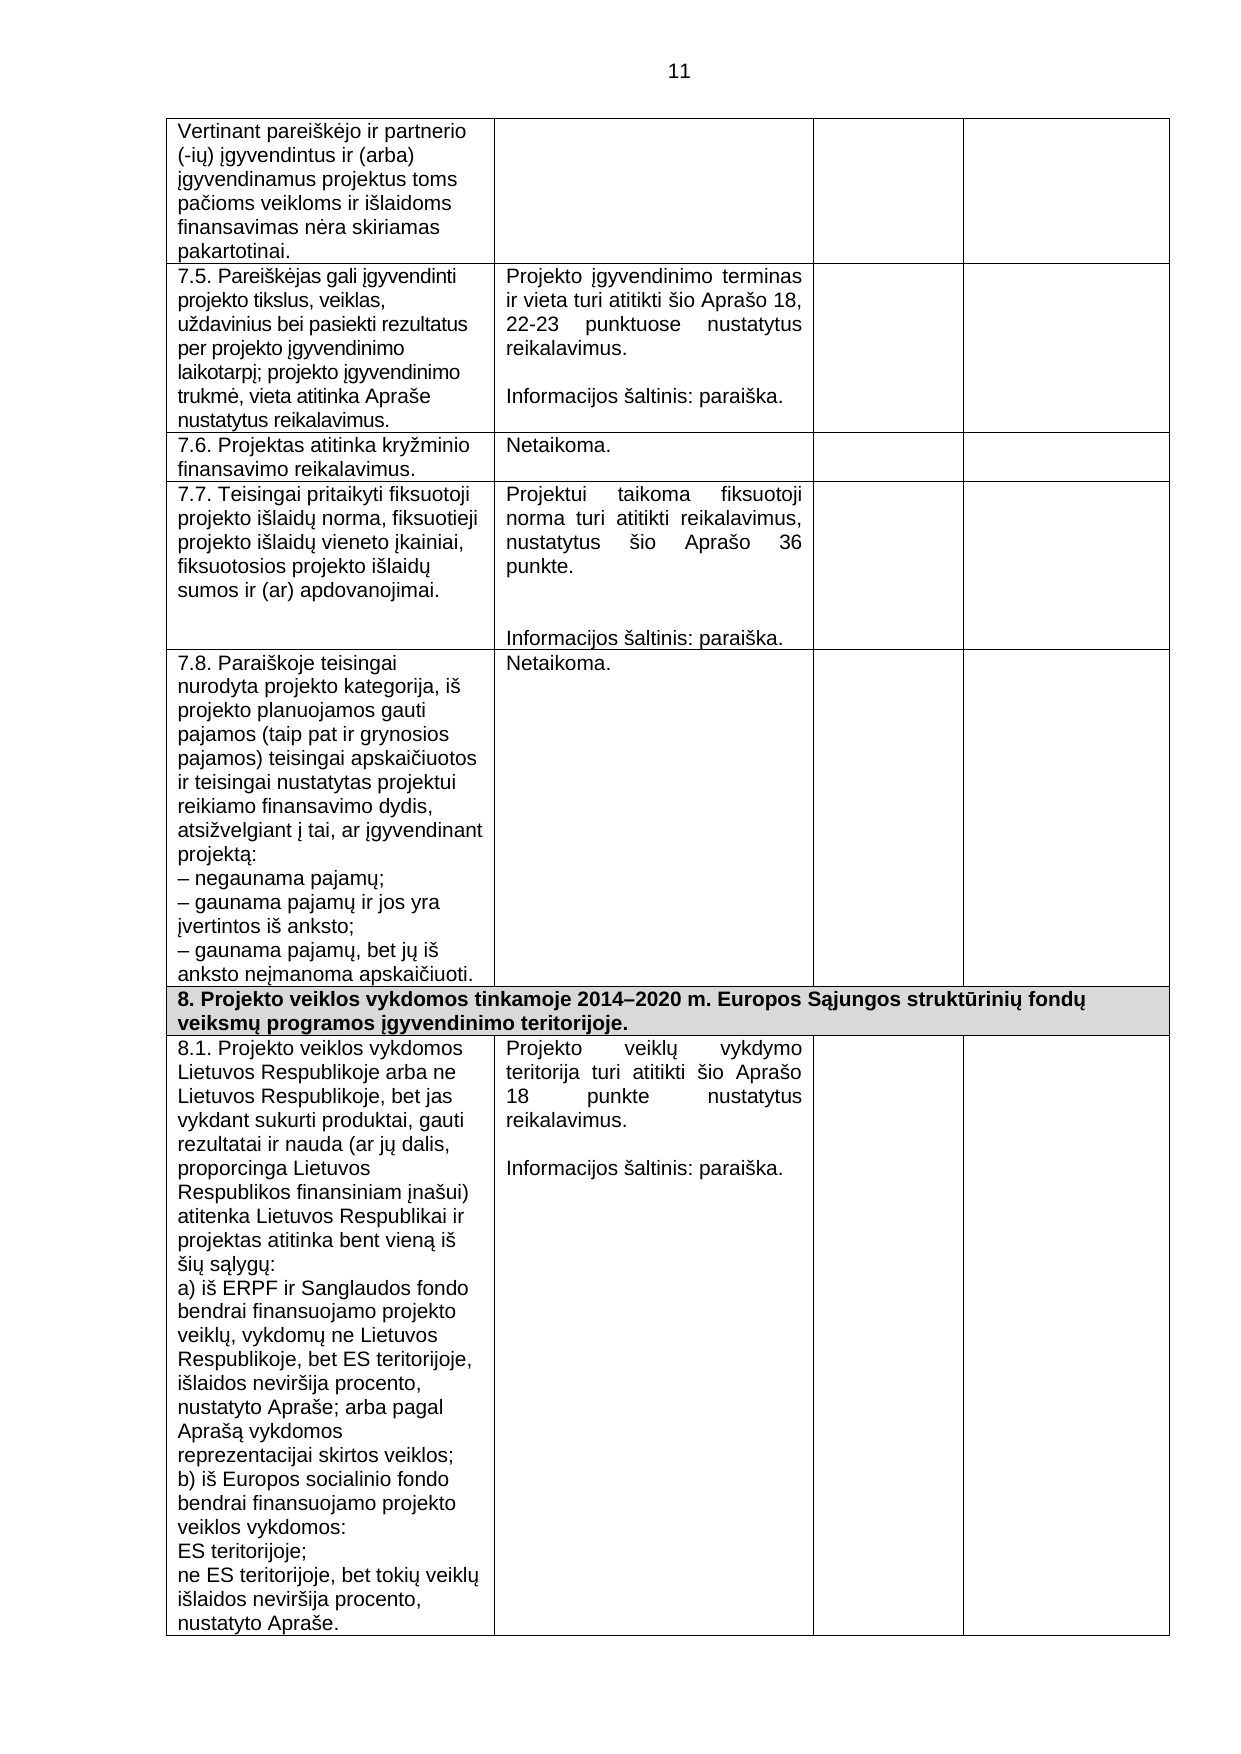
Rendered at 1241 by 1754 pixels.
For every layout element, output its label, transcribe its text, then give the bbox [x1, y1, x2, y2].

table_cell 7.5. Pareiškėjas gali įgyvendinti projekto tikslus, veiklas, uždavinius bei pasiekti rezultatus per projekto įgyvendinimo laikotarpį; projekto įgyvendinimo trukmė, vieta atitinka Apraše nustatytus reikalavimus. [167, 264, 494, 432]
table_cell [814, 650, 963, 986]
table_cell Netaikoma. [495, 650, 813, 986]
table_cell 7.7. Teisingai pritaikyti fiksuotoji projekto išlaidų norma, fiksuotieji projekto išlaidų vieneto įkainiai, fiksuotosios projekto išlaidų sumos ir (ar) apdovanojimai. [167, 482, 494, 649]
table_cell Projekto įgyvendinimo terminas ir vieta turi atitikti šio Aprašo 18, 22-23 punktuose nustatytus reikalavimus. Informacijos šaltinis: paraiška. [495, 264, 813, 432]
table_cell [814, 119, 963, 263]
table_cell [495, 119, 813, 263]
table_cell Projektui taikoma fiksuotoji norma turi atitikti reikalavimus, nustatytus šio Aprašo 36 punkte. Informacijos šaltinis: paraiška. [495, 482, 813, 649]
table_cell [964, 264, 1169, 432]
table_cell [167, 119, 494, 263]
table_cell [964, 482, 1169, 649]
table_cell [964, 433, 1169, 481]
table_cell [495, 1036, 813, 1635]
table_cell 7.8. Paraiškoje teisingai nurodyta projekto kategorija, iš projekto planuojamos gauti pajamos (taip pat ir grynosios pajamos) teisingai apskaičiuotos ir teisingai nustatytas projektui reikiamo finansavimo dydis, atsižvelgiant į tai, ar įgyvendinant projektą: – negaunama pajamų; – gaunama pajamų ir jos yra įvertintos iš anksto; – gaunama pajamų, bet jų iš anksto neįmanoma apskaičiuoti. [167, 650, 494, 986]
table_cell 7.6. Projektas atitinka kryžminio finansavimo reikalavimus. [167, 433, 494, 481]
table_cell [814, 1036, 963, 1635]
table_cell [814, 482, 963, 649]
table_cell 8. Projekto veiklos vykdomos tinkamoje 2014–2020 m. Europos Sąjungos struktūrinių fondų veiksmų programos įgyvendinimo teritorijoje. [167, 987, 1169, 1035]
table_cell [964, 119, 1169, 263]
table_cell [964, 650, 1169, 986]
table_cell [814, 433, 963, 481]
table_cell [167, 1036, 494, 1635]
table_cell [964, 1036, 1169, 1635]
table_cell Netaikoma. [495, 433, 813, 481]
table_cell [814, 264, 963, 432]
